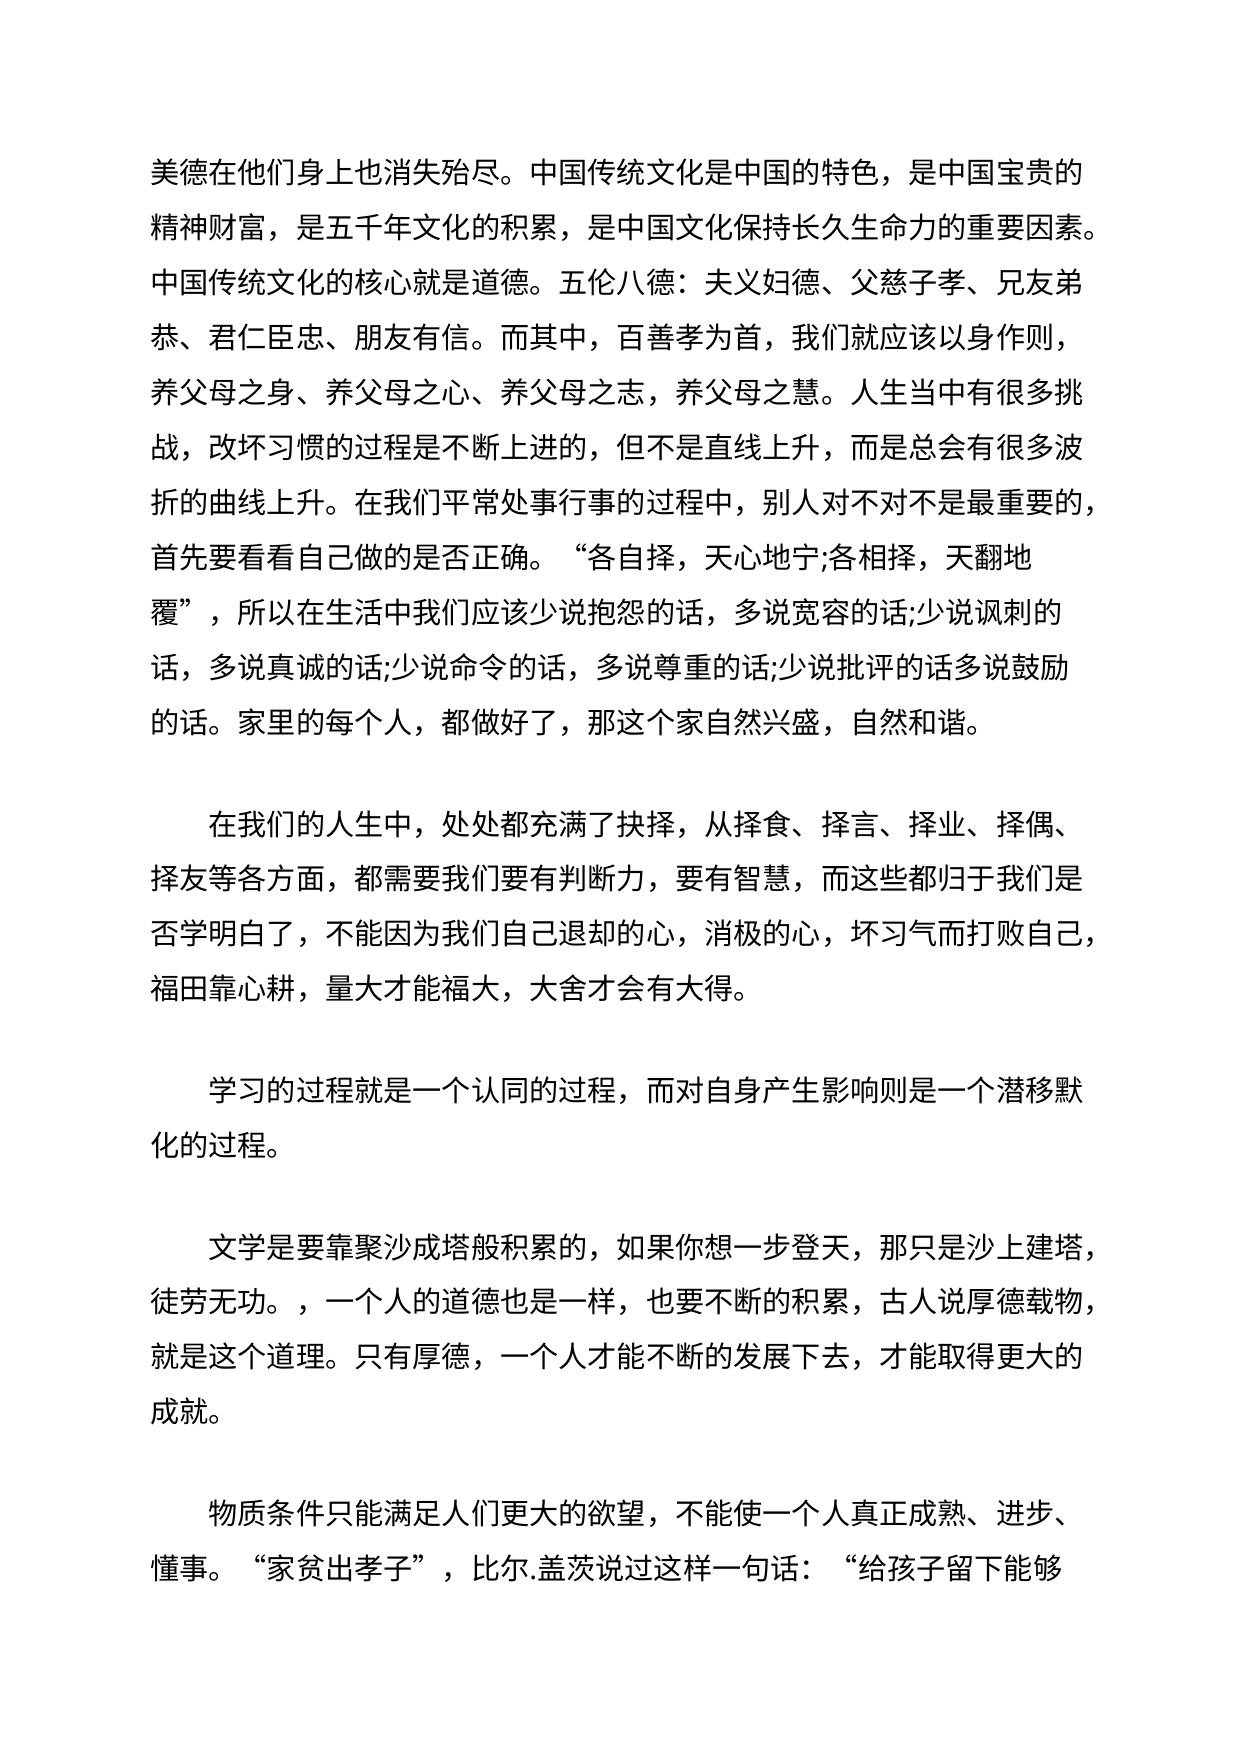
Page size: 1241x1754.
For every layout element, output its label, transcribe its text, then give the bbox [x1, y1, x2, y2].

text 在我们的人生中，处处都充满了抉择，从择食、择言、择业、择偶、择友等各方面，都需要我们要有判断力，要有智慧，而这些都归于我们是否学明白了，不能因为我们自己退却的心，消极的心，坏习气而打败自己，福田靠心耕，量大才能福大，大舍才会有大得。 [150, 801, 1090, 1008]
text 学习的过程就是一个认同的过程，而对自身产生影响则是一个潜移默化的过程。 [150, 1067, 1090, 1165]
text 文学是要靠聚沙成塔般积累的，如果你想一步登天，那只是沙上建塔，徒劳无功。，一个人的道德也是一样，也要不断的积累，古人说厚德载物，就是这个道理。只有厚德，一个人才能不断的发展下去，才能取得更大的成就。 [150, 1224, 1090, 1431]
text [150, 150, 1090, 742]
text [150, 1491, 1090, 1588]
